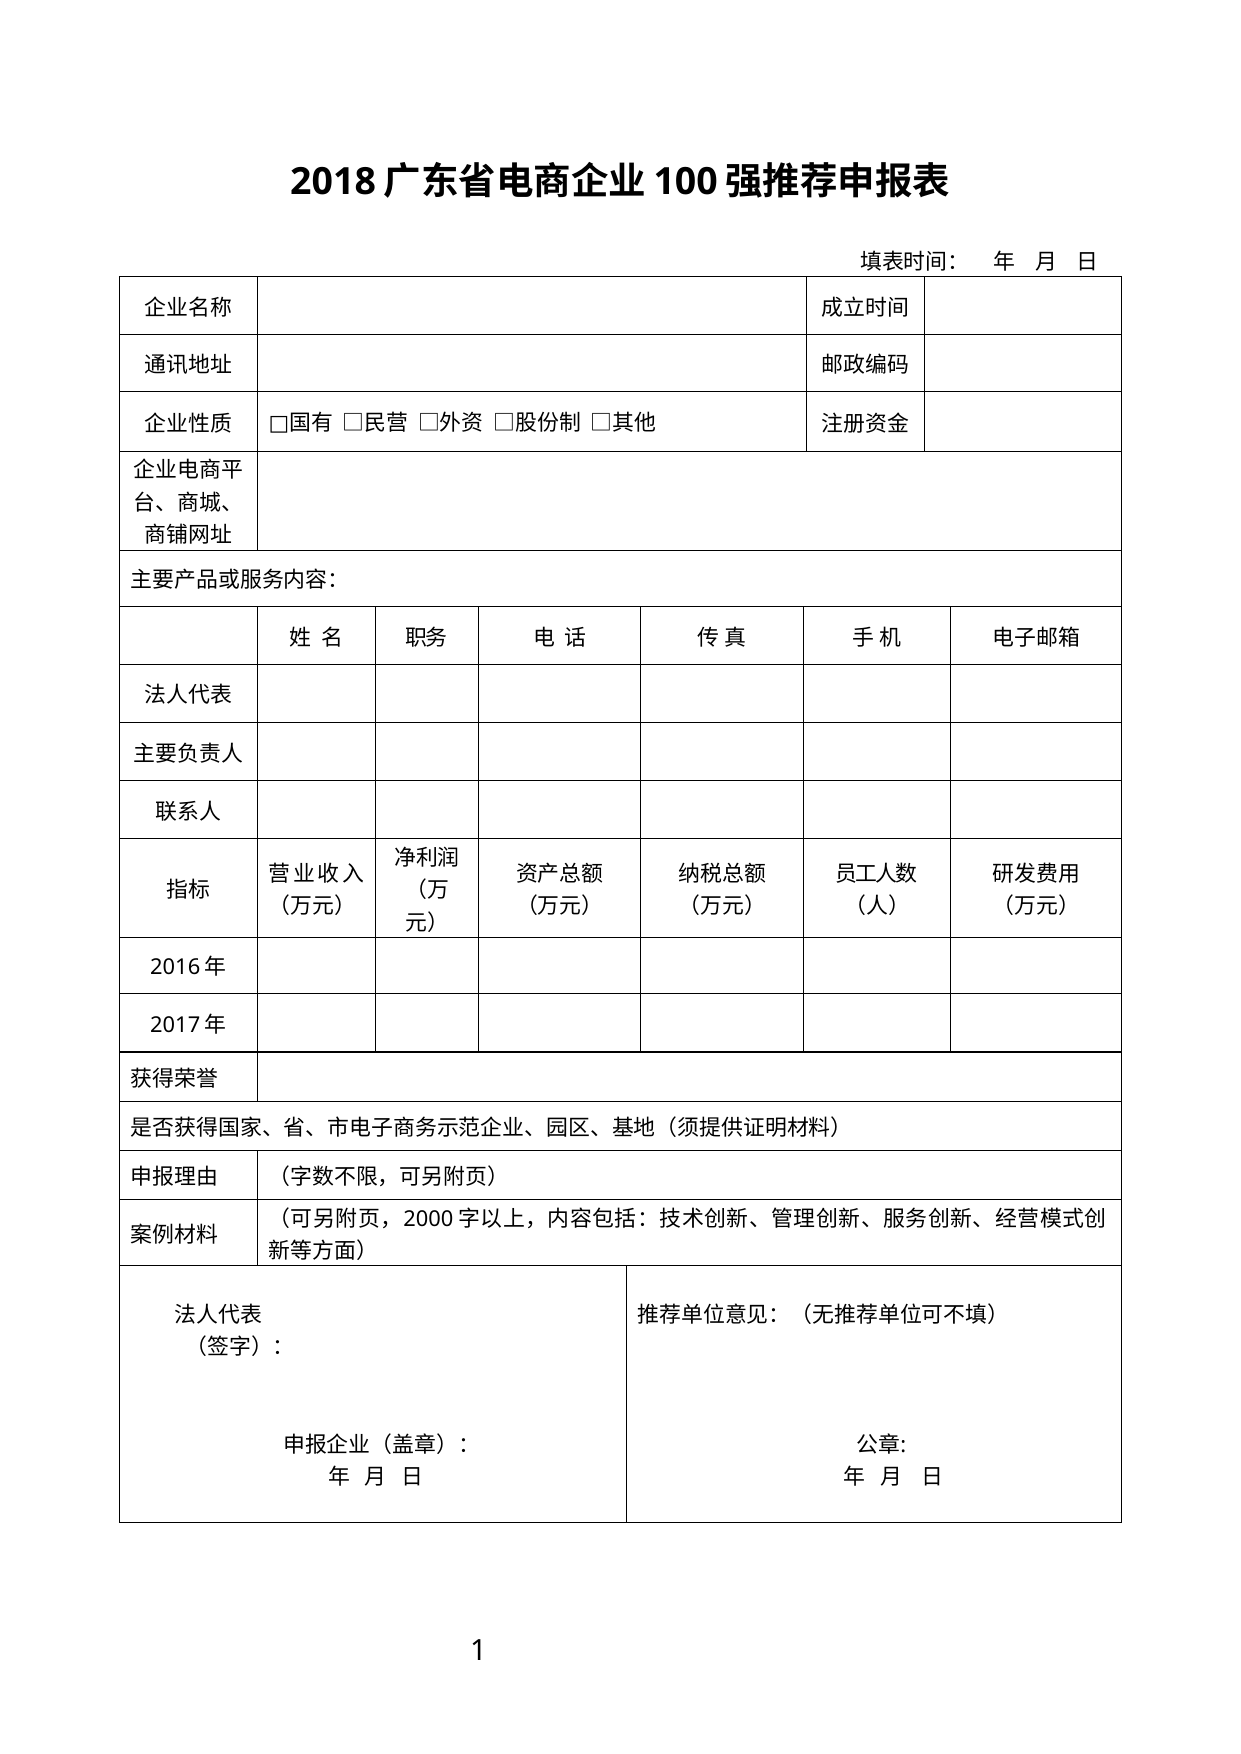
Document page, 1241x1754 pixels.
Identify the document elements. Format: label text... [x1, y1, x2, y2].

table_cell 推荐单位意见：（无推荐单位可不填） 公章: 年 月 日 [627, 1266, 1121, 1522]
table_cell 联系人 [120, 781, 257, 838]
table_cell [951, 781, 1121, 838]
table_cell [804, 723, 950, 780]
table_cell 纳税总额 （万元） [641, 839, 803, 937]
table_cell 邮政编码 [807, 335, 924, 391]
table_cell 员工人数 （人） [804, 839, 950, 937]
table_cell [376, 665, 478, 722]
table_cell [925, 392, 1121, 451]
table_cell [951, 994, 1121, 1051]
table_cell 研发费用 （万元） [951, 839, 1121, 937]
table_cell [258, 723, 375, 780]
table_cell [951, 665, 1121, 722]
table_cell [641, 938, 803, 993]
table_header [258, 277, 806, 334]
table_cell [641, 665, 803, 722]
table_cell （可另附页，2000字以上，内容包括：技术创新、管理创新、服务创新、经营模式创新等方面） [258, 1200, 1121, 1265]
table_cell [479, 994, 640, 1051]
table_cell 是否获得国家、省、市电子商务示范企业、园区、基地（须提供证明材料） [120, 1102, 1121, 1150]
table_cell 营业收入（万元） [258, 839, 375, 937]
table_cell [258, 938, 375, 993]
table_cell □国有 □民营 □外资 □股份制 □其他 [258, 392, 806, 451]
table_cell 企业性质 [120, 392, 257, 451]
table_cell [641, 781, 803, 838]
table_cell 法人代表 [120, 665, 257, 722]
table_cell 2017年 [120, 994, 257, 1051]
table_cell 姓 名 [258, 607, 375, 664]
table_cell 指标 [120, 839, 257, 937]
table_cell 注册资金 [807, 392, 924, 451]
table_cell [120, 607, 257, 664]
table_cell [641, 723, 803, 780]
table_cell 案例材料 [120, 1200, 257, 1265]
table_cell 传 真 [641, 607, 803, 664]
table_cell 2016年 [120, 938, 257, 993]
table_cell [804, 938, 950, 993]
table_cell [258, 452, 1121, 549]
table_cell [376, 994, 478, 1051]
table_cell 手 机 [804, 607, 950, 664]
table_cell （字数不限，可另附页） [258, 1151, 1121, 1199]
table_cell 职务 [376, 607, 478, 664]
table_cell [258, 665, 375, 722]
table_cell 资产总额 （万元） [479, 839, 640, 937]
table_cell [951, 938, 1121, 993]
text 填表时间： 年 月 日 [142, 243, 1098, 276]
table_cell 法人代表 （签字）： 申报企业（盖章）： 年 月 日 [120, 1266, 626, 1522]
table_cell 申报理由 [120, 1151, 257, 1199]
table_cell [479, 665, 640, 722]
table_cell 企业电商平台、商城、商铺网址 [120, 452, 257, 549]
text 2018广东省电商企业100强推荐申报表 [142, 146, 1098, 211]
table_cell [376, 723, 478, 780]
table_cell [804, 665, 950, 722]
table_cell 通讯地址 [120, 335, 257, 391]
table_cell [479, 781, 640, 838]
table_header [925, 277, 1121, 334]
table_cell [641, 994, 803, 1051]
table_cell [258, 335, 806, 391]
table_cell [258, 994, 375, 1051]
table_cell [804, 994, 950, 1051]
table_cell 净利润（万元） [376, 839, 478, 937]
table_cell [925, 335, 1121, 391]
table_header 成立时间 [807, 277, 924, 334]
table_cell [376, 781, 478, 838]
table_header 企业名称 [120, 277, 257, 334]
table_cell 获得荣誉 [120, 1053, 257, 1101]
table_cell [479, 723, 640, 780]
table_cell [804, 781, 950, 838]
table_cell 主要负责人 [120, 723, 257, 780]
table_cell [479, 938, 640, 993]
table_cell [258, 1053, 1121, 1101]
table_cell 主要产品或服务内容： [120, 551, 1121, 606]
table_cell [376, 938, 478, 993]
table_cell [951, 723, 1121, 780]
table_cell 电子邮箱 [951, 607, 1121, 664]
table_cell [258, 781, 375, 838]
table_cell 电 话 [479, 607, 640, 664]
